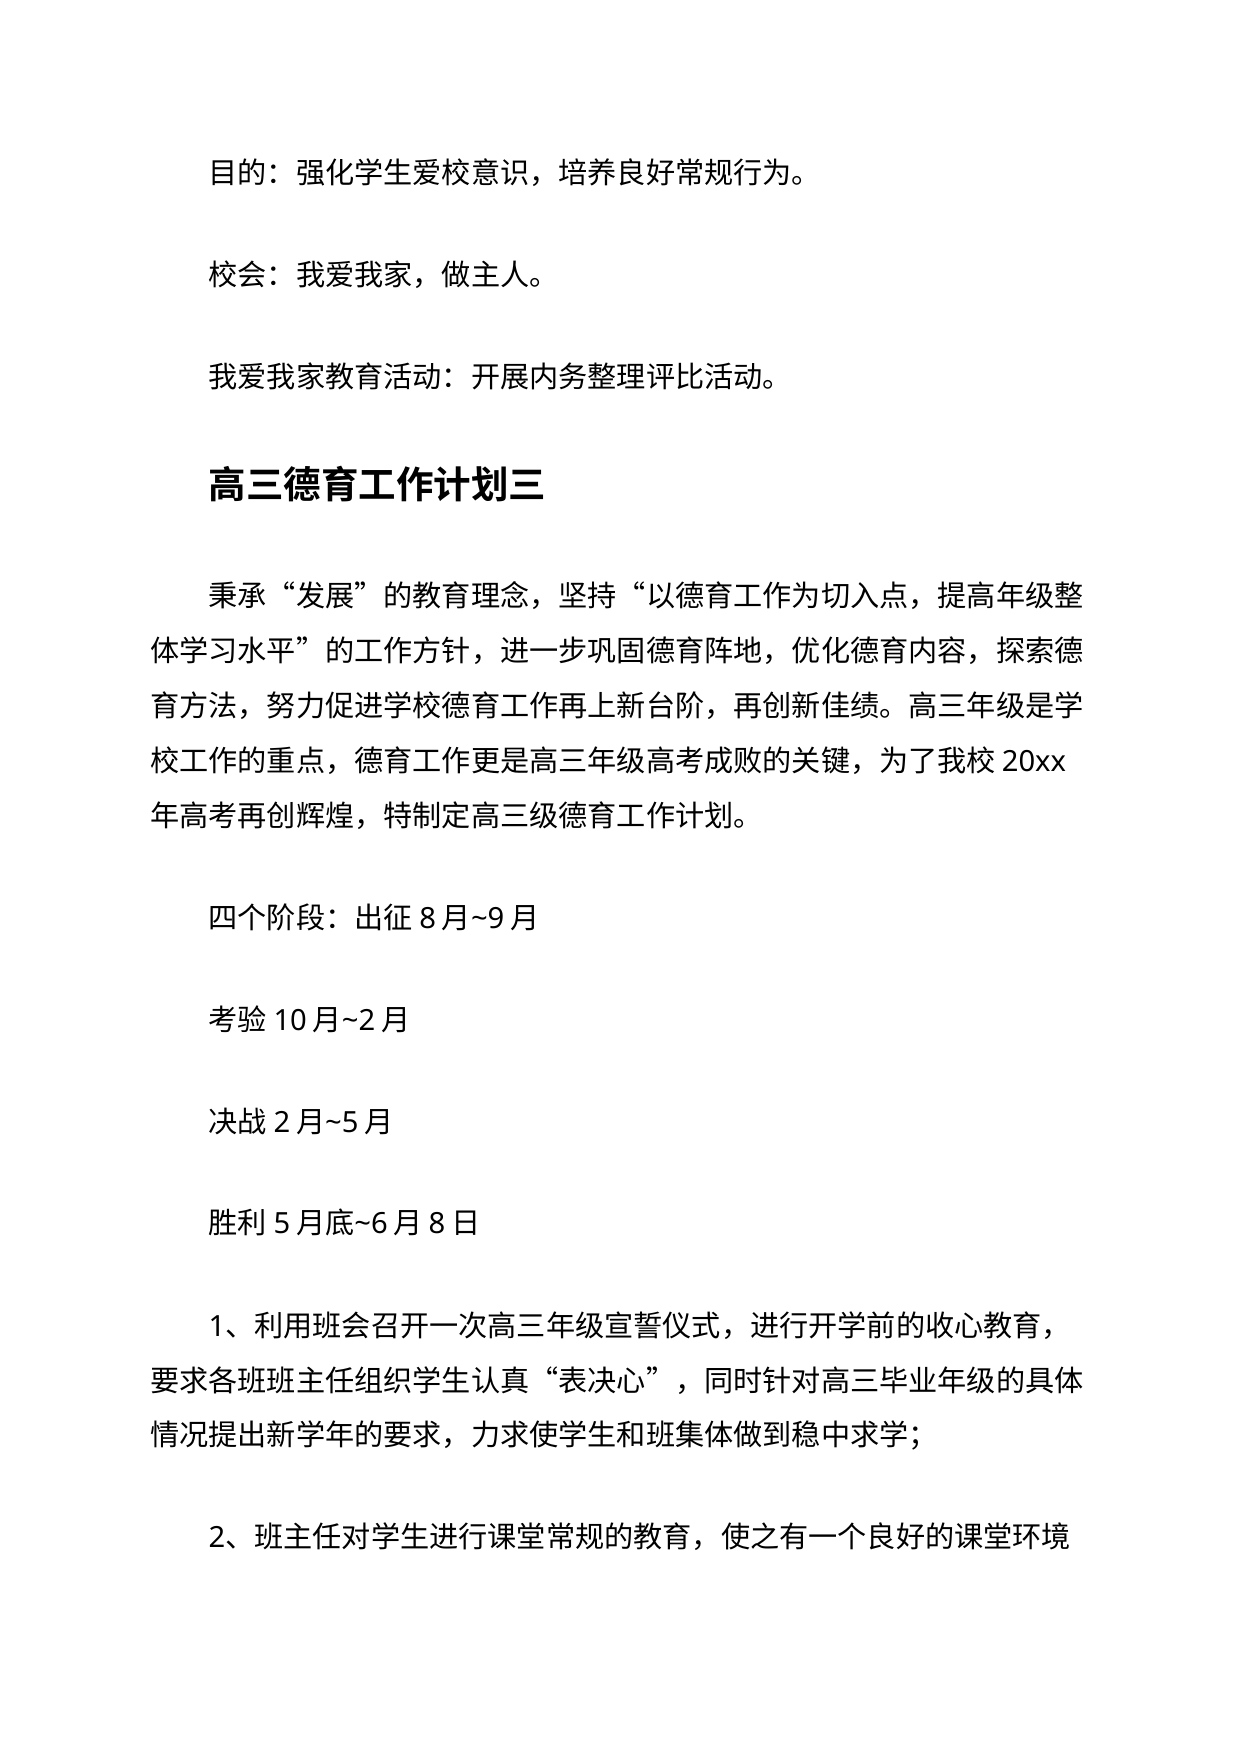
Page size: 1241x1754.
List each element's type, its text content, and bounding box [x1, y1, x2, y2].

text 校会：我爱我家，做主人。 [150, 252, 1090, 294]
text 目的：强化学生爱校意识，培养良好常规行为。 [150, 150, 1090, 192]
text 我爱我家教育活动：开展内务整理评比活动。 [150, 353, 1090, 396]
text 高三德育工作计划三 [150, 455, 1090, 509]
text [150, 1514, 1090, 1556]
text 考验 10月~2月 [150, 996, 1090, 1038]
text 秉承“发展”的教育理念，坚持“以德育工作为切入点，提高年级整体学习水平”的工作方针，进一步巩固德育阵地，优化德育内容，探索德育方法，努力促进学校德育工作再上新台阶，再创新佳绩。高三年级是学校工作的重点，德育工作更是高三年级高考成败的关键，为了我校20xx年高考再创辉煌，特制定高三级德育工作计划。 [150, 573, 1090, 835]
text 决战 2月~5月 [150, 1098, 1090, 1141]
text 四个阶段：出征 8月~9月 [150, 894, 1090, 937]
text 1、利用班会召开一次高三年级宣誓仪式，进行开学前的收心教育，要求各班班主任组织学生认真“表决心”，同时针对高三毕业年级的具体情况提出新学年的要求，力求使学生和班集体做到稳中求学； [150, 1302, 1090, 1454]
text 胜利 5月底~6月8日 [150, 1200, 1090, 1242]
